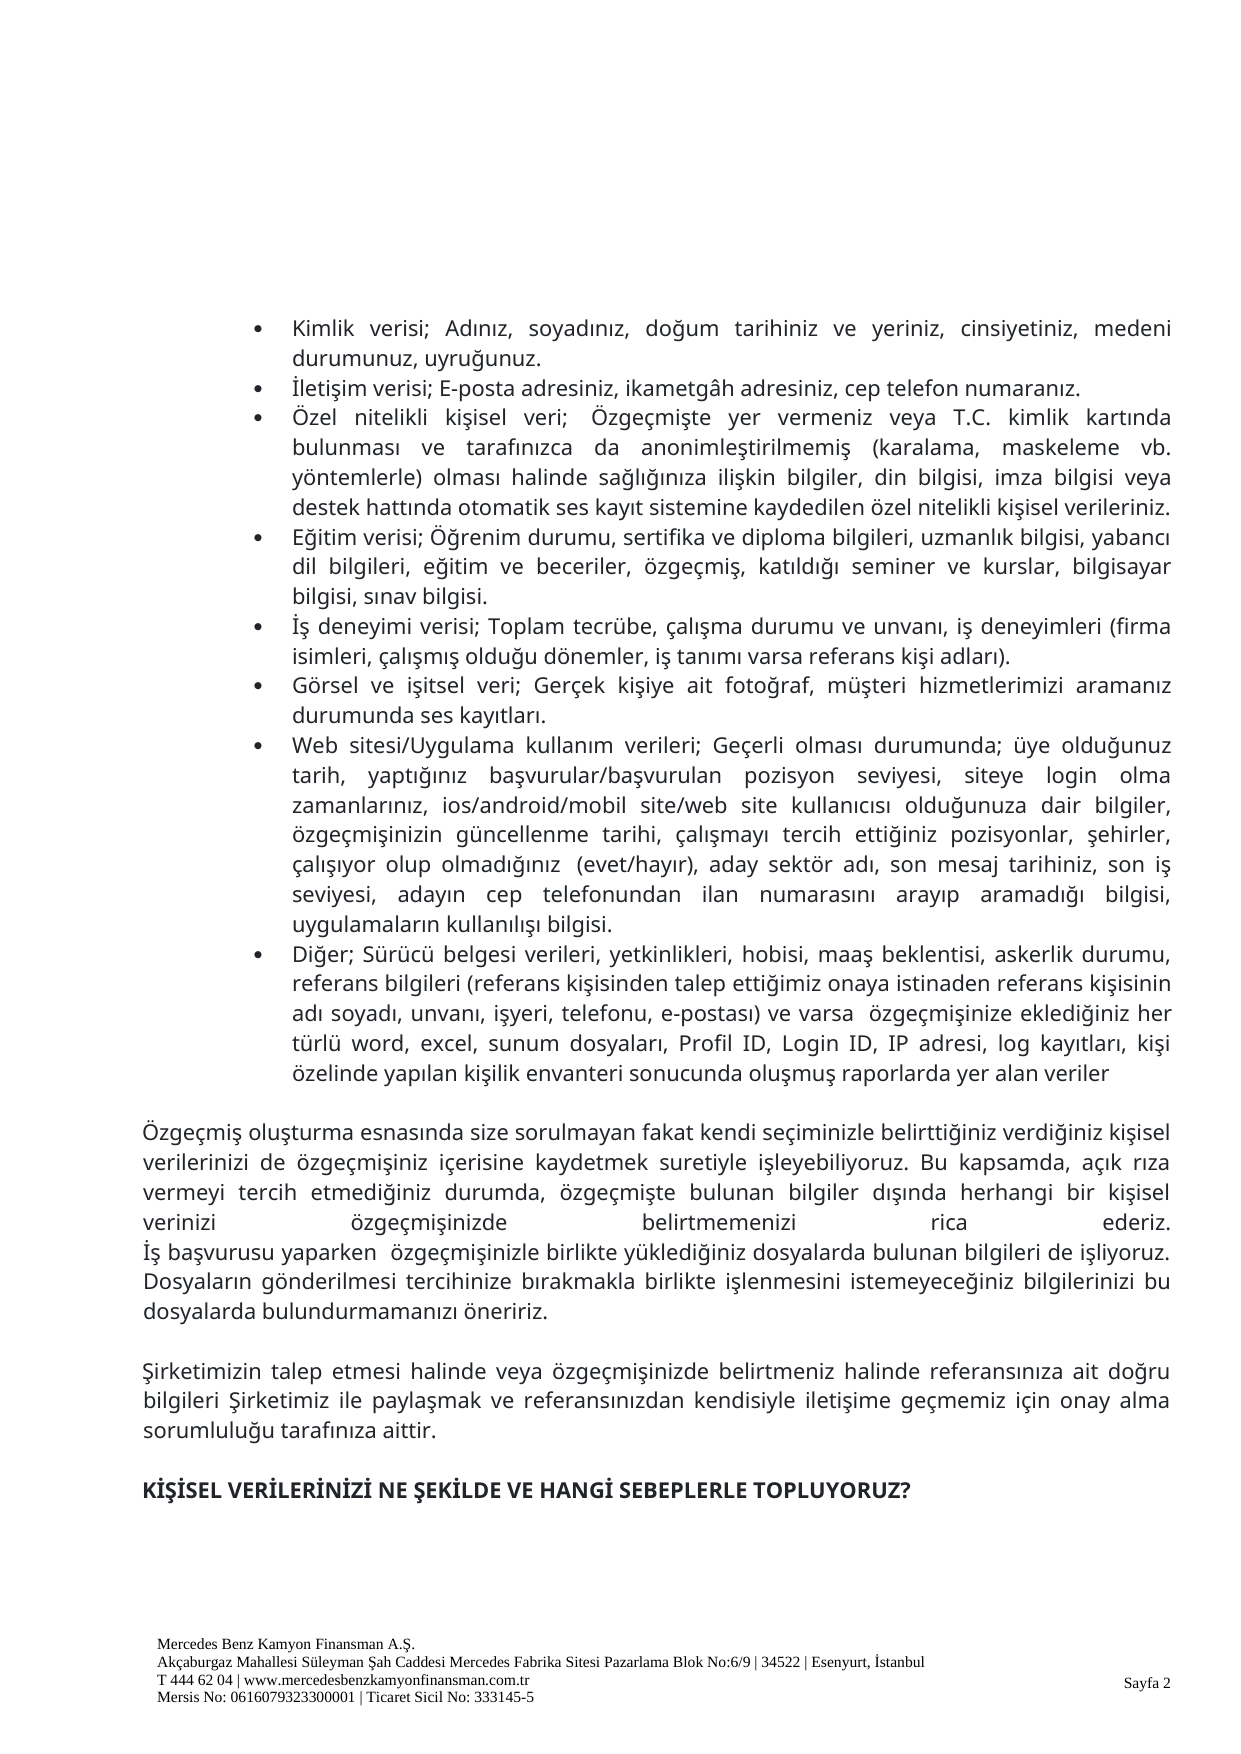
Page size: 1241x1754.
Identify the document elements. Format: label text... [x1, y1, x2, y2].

list İletişim verisi; E-posta adresiniz, ikametgâh adresiniz, cep telefon numaranız. [254, 373, 1172, 402]
list Web sitesi/Uygulama kullanım verileri; Geçerli olması durumunda; üye olduğunuz tarih, yaptığınız başvurular/başvurulan pozisyon seviyesi, siteye login olma zamanlarınız, ios/android/mobil site/web site kullanıcısı olduğunuza dair bilgiler, özgeçmişinizin güncellenme tarihi, çalışmayı tercih ettiğiniz pozisyonlar, şehirler, çalışıyor olup olmadığınız (evet/hayır), aday sektör adı, son mesaj tarihiniz, son iş seviyesi, adayın cep telefonundan ilan numarasını arayıp aramadığı bilgisi, uygulamaların kullanılışı bilgisi. [254, 730, 1172, 939]
list İş deneyimi verisi; Toplam tecrübe, çalışma durumu ve unvanı, iş deneyimleri (firma isimleri, çalışmış olduğu dönemler, iş tanımı varsa referans kişi adları). [254, 611, 1172, 671]
text Şirketimizin talep etmesi halinde veya özgeçmişinizde belirtmeniz halinde referansınıza ait doğru bilgileri Şirketimiz ile paylaşmak ve referansınızdan kendisiyle iletişime geçmemiz için onay alma sorumluluğu tarafınıza aittir. [142, 1356, 1172, 1445]
list Özel nitelikli kişisel veri; Özgeçmişte yer vermeniz veya T.C. kimlik kartında bulunması ve tarafınızca da anonimleştirilmemiş (karalama, maskeleme vb. yöntemlerle) olması halinde sağlığınıza ilişkin bilgiler, din bilgisi, imza bilgisi veya destek hattında otomatik ses kayıt sistemine kaydedilen özel nitelikli kişisel verileriniz. [254, 402, 1172, 522]
list Diğer; Sürücü belgesi verileri, yetkinlikleri, hobisi, maaş beklentisi, askerlik durumu, referans bilgileri (referans kişisinden talep ettiğimiz onaya istinaden referans kişisinin adı soyadı, unvanı, işyeri, telefonu, e-postası) ve varsa özgeçmişinize eklediğiniz her türlü word, excel, sunum dosyaları, Profil ID, Login ID, IP adresi, log kayıtları, kişi özelinde yapılan kişilik envanteri sonucunda oluşmuş raporlarda yer alan veriler [254, 939, 1172, 1088]
text Özgeçmiş oluşturma esnasında size sorulmayan fakat kendi seçiminizle belirttiğiniz verdiğiniz kişisel verilerinizi de özgeçmişiniz içerisine kaydetmek suretiyle işleyebiliyoruz. Bu kapsamda, açık rıza vermeyi tercih etmediğiniz durumda, özgeçmişte bulunan bilgiler dışında herhangi bir kişisel verinizi özgeçmişinizde belirtmemenizi rica ederiz. İş başvurusu yaparken özgeçmişinizle birlikte yüklediğiniz dosyalarda bulunan bilgileri de işliyoruz. Dosyaların gönderilmesi tercihinize bırakmakla birlikte işlenmesini istemeyeceğiniz bilgilerinizi bu dosyalarda bulundurmamanızı öneririz. [142, 1117, 1172, 1326]
text KİŞİSEL VERİLERİNİZİ NE ŞEKİLDE VE HANGİ SEBEPLERLE TOPLUYORUZ? [142, 1475, 1172, 1505]
list Eğitim verisi; Öğrenim durumu, sertifika ve diploma bilgileri, uzmanlık bilgisi, yabancı dil bilgileri, eğitim ve beceriler, özgeçmiş, katıldığı seminer ve kurslar, bilgisayar bilgisi, sınav bilgisi. [254, 522, 1172, 611]
list Kimlik verisi; Adınız, soyadınız, doğum tarihiniz ve yeriniz, cinsiyetiniz, medeni durumunuz, uyruğunuz. [254, 313, 1172, 373]
list Görsel ve işitsel veri; Gerçek kişiye ait fotoğraf, müşteri hizmetlerimizi aramanız durumunda ses kayıtları. [254, 671, 1172, 730]
